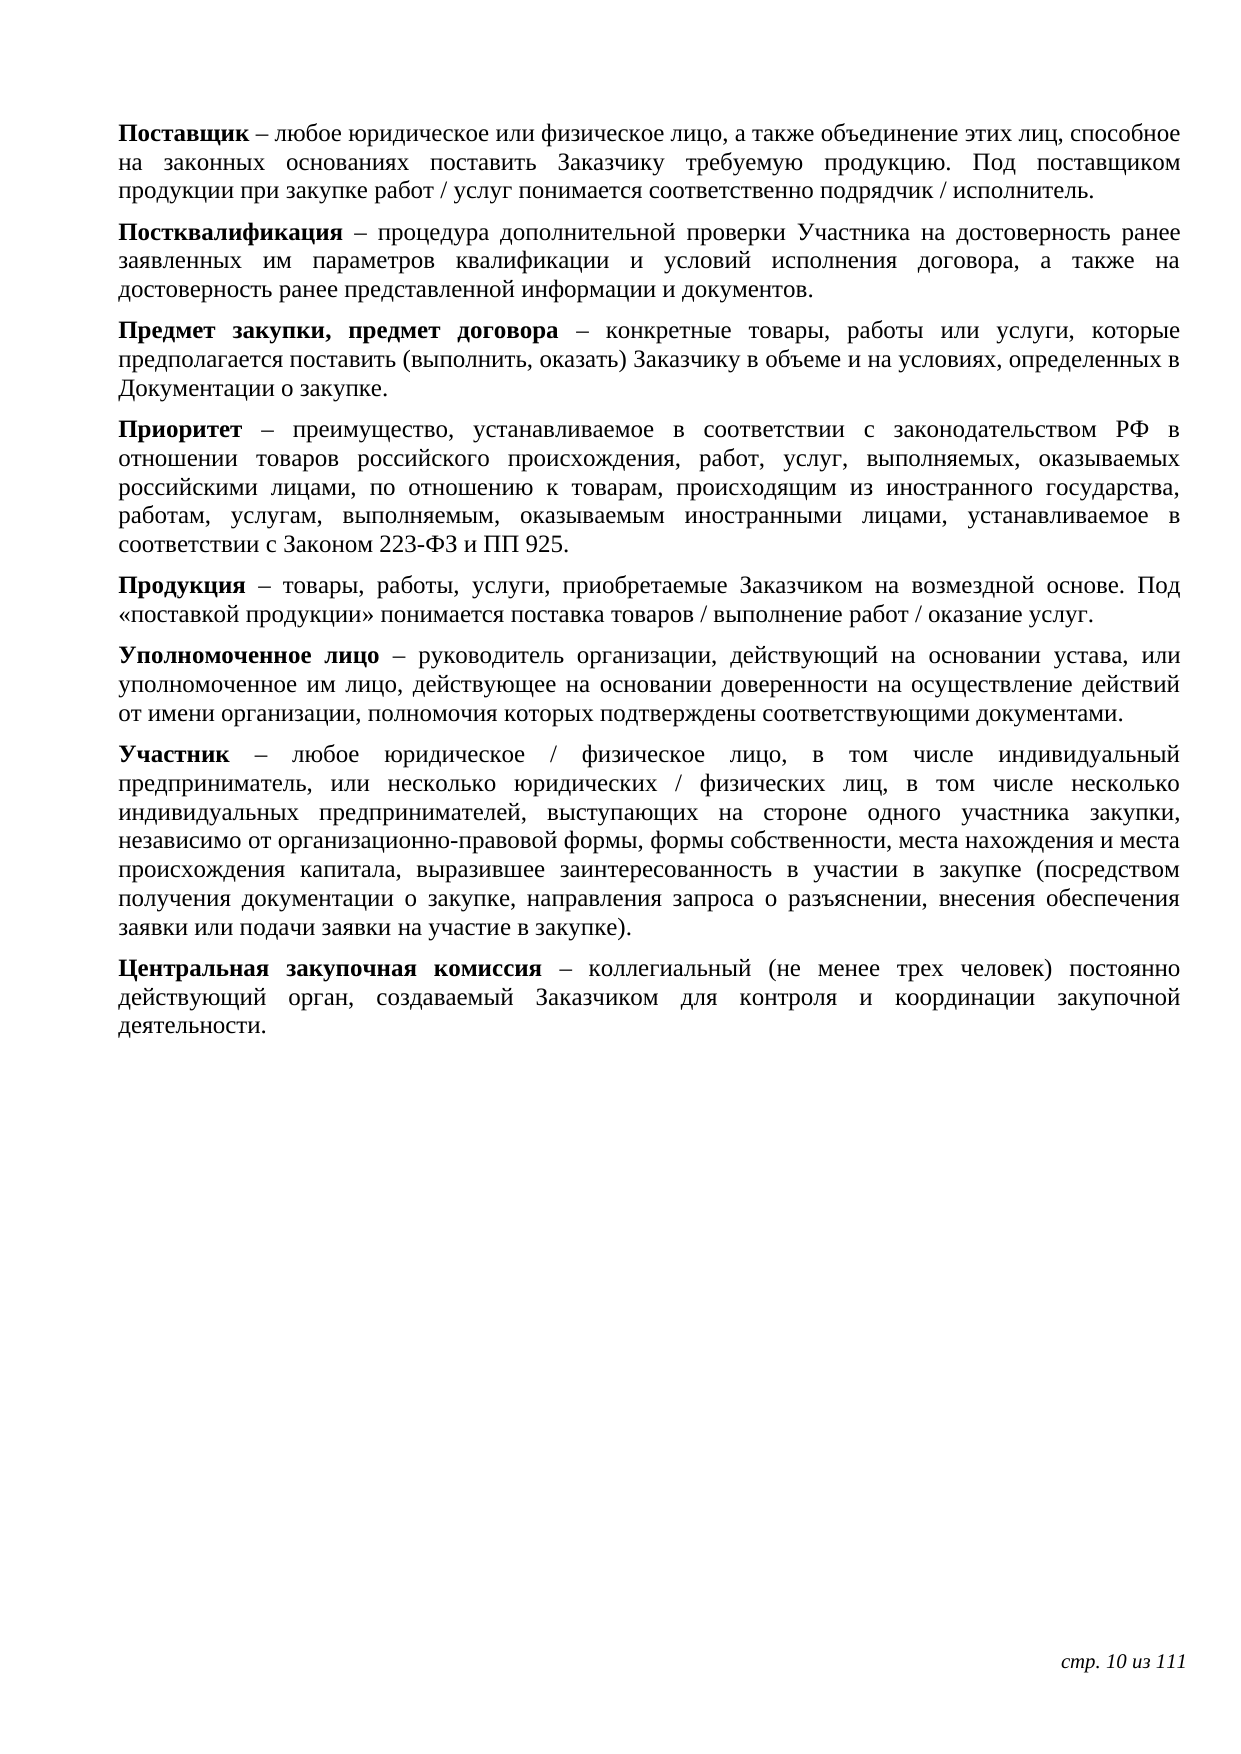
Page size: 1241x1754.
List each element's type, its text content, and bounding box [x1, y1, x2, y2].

text Уполномоченное лицо – руководитель организации, действующий на основании устава, или уполномоченное им лицо, действующее на основании доверенности на осуществление действий от имени организации, полномочия которых подтверждены соответствующими документами. [118, 641, 1181, 727]
text Предмет закупки, предмет договора – конкретные товары, работы или услуги, которые предполагается поставить (выполнить, оказать) Заказчику в объеме и на условиях, определенных в Документации о закупке. [118, 316, 1181, 402]
text Центральная закупочная комиссия – коллегиальный (не менее трех человек) постоянно действующий орган, создаваемый Заказчиком для контроля и координации закупочной деятельности. [118, 953, 1181, 1039]
text Постквалификация – процедура дополнительной проверки Участника на достоверность ранее заявленных им параметров квалификации и условий исполнения договора, а также на достоверность ранее представленной информации и документов. [118, 217, 1181, 303]
text Участник – любое юридическое / физическое лицо, в том числе индивидуальный предприниматель, или несколько юридических / физических лиц, в том числе несколько индивидуальных предпринимателей, выступающих на стороне одного участника закупки, независимо от организационно-правовой формы, формы собственности, места нахождения и места происхождения капитала, выразившее заинтересованность в участии в закупке (посредством получения документации о закупке, направления запроса о разъяснении, внесения обеспечения заявки или подачи заявки на участие в закупке). [118, 739, 1181, 941]
text Продукция – товары, работы, услуги, приобретаемые Заказчиком на возмездной основе. Под «поставкой продукции» понимается поставка товаров / выполнение работ / оказание услуг. [118, 571, 1181, 628]
text Поставщик – любое юридическое или физическое лицо, а также объединение этих лиц, способное на законных основаниях поставить Заказчику требуемую продукцию. Под поставщиком продукции при закупке работ / услуг понимается соответственно подрядчик / исполнитель. [118, 118, 1181, 204]
text Приоритет – преимущество, устанавливаемое в соответствии с законодательством РФ в отношении товаров российского происхождения, работ, услуг, выполняемых, оказываемых российскими лицами, по отношению к товарам, происходящим из иностранного государства, работам, услугам, выполняемым, оказываемым иностранными лицами, устанавливаемое в соответствии с Законом 223-ФЗ и ПП 925. [118, 414, 1181, 558]
